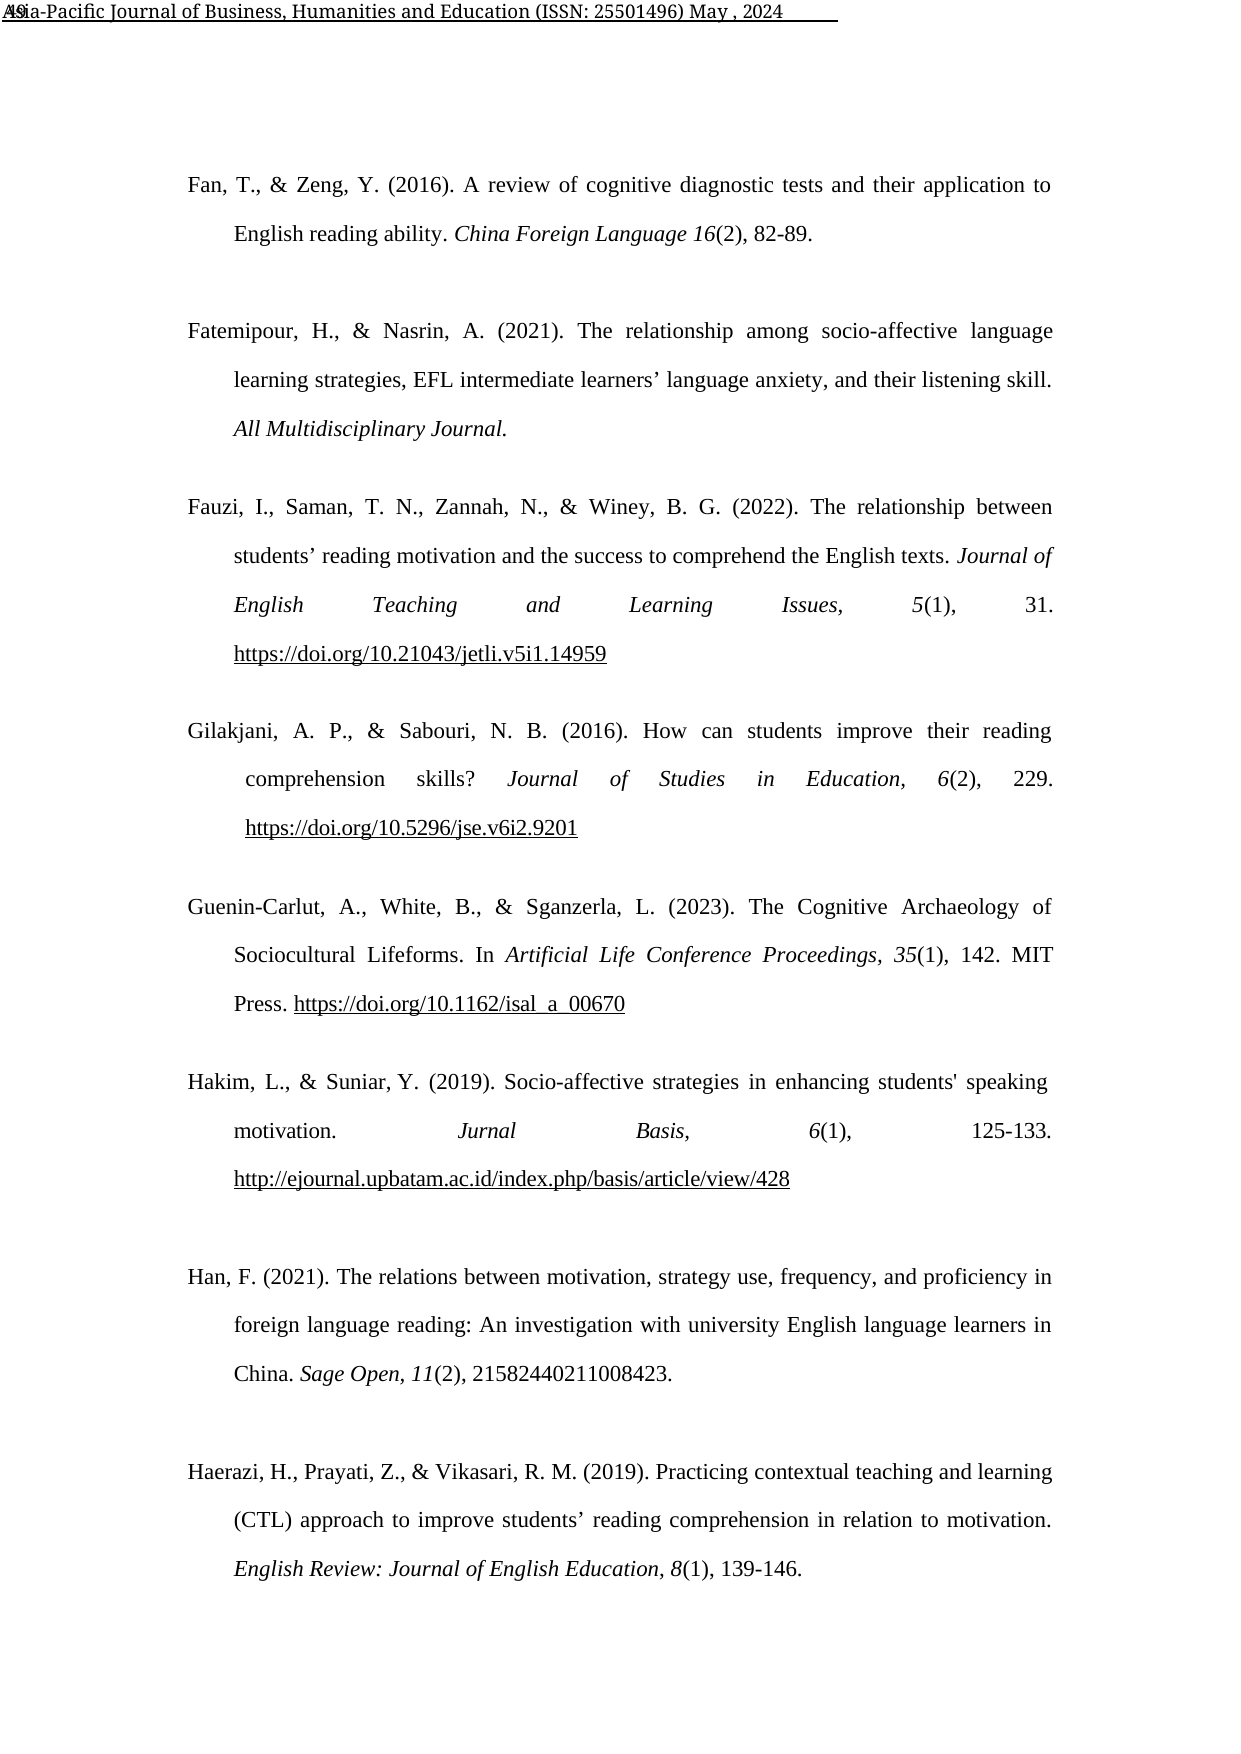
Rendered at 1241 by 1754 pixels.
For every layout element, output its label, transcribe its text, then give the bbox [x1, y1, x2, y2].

text Haerazi, H., Prayati, Z., & Vikasari, R. M. (2019). Practicing contextual teaching and learning (CTL) approach to improve students’ reading comprehension in relation to motivation. English Review: Journal of English Education, 8(1), 139-146. [187, 1458, 1053, 1582]
text Fan, T., & Zeng, Y. (2016). A review of cognitive diagnostic tests and their application to English reading ability. China Foreign Language 16(2), 82-89. [187, 171, 1052, 246]
text Gilakjani, A. P., & Sabouri, N. B. (2016). How can students improve their reading comprehension skills? Journal of Studies in Education, 6(2), 229. https://doi.org/10.5296/jse.v6i2.9201 [187, 717, 1053, 841]
text Hakim, L., & Suniar, Y. (2019). Socio-affective strategies in enhancing students' speaking motivation. Jurnal Basis, 6(1), 125-133. [187, 1068, 1054, 1143]
text Guenin-Carlut, A., White, B., & Sganzerla, L. (2023). The Cognitive Archaeology of Sociocultural Lifeforms. In Artificial Life Conference Proceedings, 35(1), 142. MIT Press. https://doi.org/10.1162/isal_a_00670 [187, 893, 1053, 1017]
text Fatemipour, H., & Nasrin, A. (2021). The relationship among socio-affective language learning strategies, EFL intermediate learners’ language anxiety, and their listening skill. All Multidisciplinary Journal. [187, 317, 1053, 441]
text http://ejournal.upbatam.ac.id/index.php/basis/article/view/428 [233, 1166, 1122, 1192]
text Han, F. (2021). The relations between motivation, strategy use, frequency, and proficiency in foreign language reading: An investigation with university English language learners in China. Sage Open, 11(2), 21582440211008423. [187, 1263, 1053, 1387]
text Fauzi, I., Saman, T. N., Zannah, N., & Winey, B. G. (2022). The relationship between students’ reading motivation and the success to comprehend the English texts. Journal of English Teaching and Learning Issues, 5(1), 31. https://doi.org/10.21043/jetli.v5i1.14959 [187, 493, 1054, 666]
